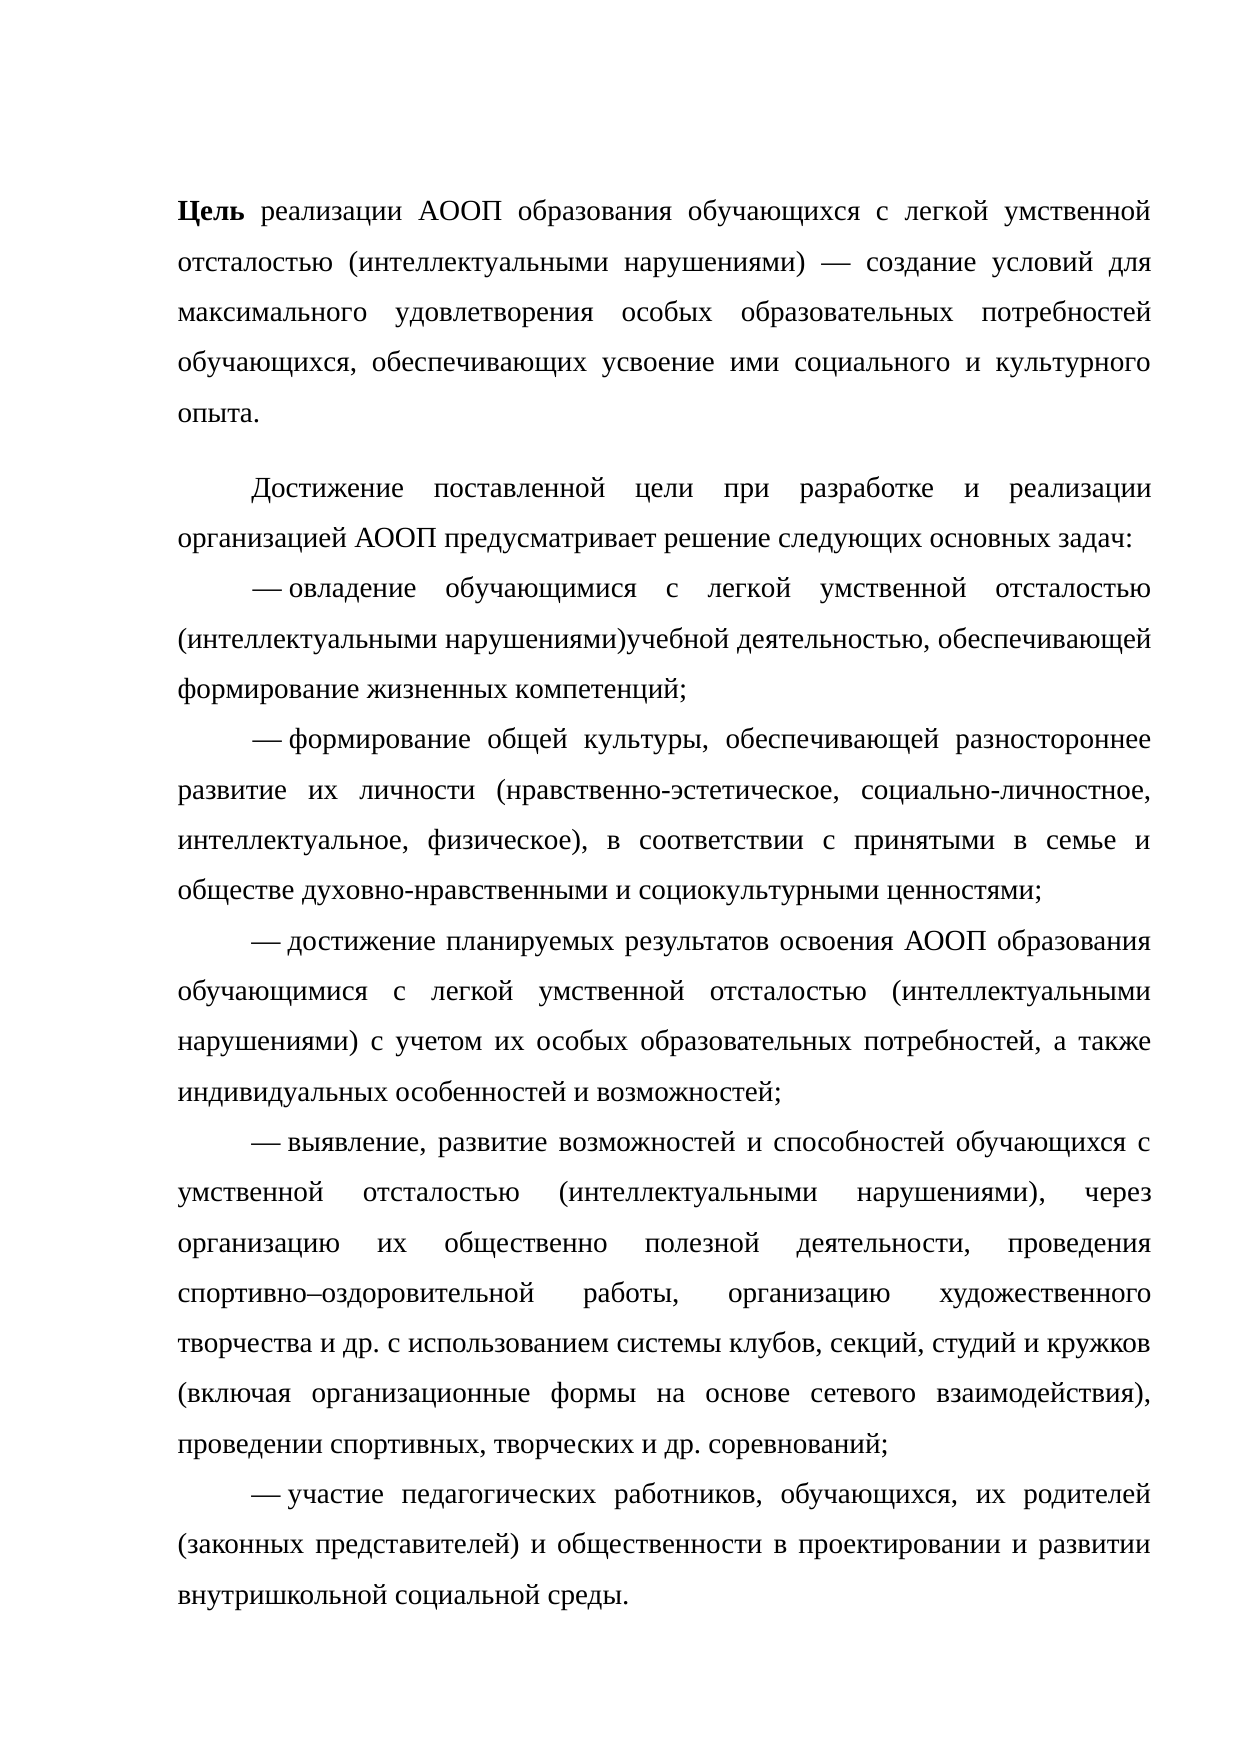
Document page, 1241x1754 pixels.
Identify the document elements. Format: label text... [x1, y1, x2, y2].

text ― достижение планируемых результатов освоения АООП образования обучающимися с легкой умственной отсталостью (интеллектуальными нарушениями) с учетом их особых образовательных потребностей, а также индивидуальных особенностей и возможностей; [177, 923, 1152, 1107]
text ― формирование общей культуры, обеспечивающей разностороннее развитие их личности (нравственно-эстетическое, социально-личностное, интеллектуальное, физическое), в соответствии с принятыми в семье и обществе духовно-нравственными и социокультурными ценностями; [177, 722, 1152, 906]
text Достижение поставленной цели при разработке и реализации организацией АООП предусматривает решение следующих основных задач: [177, 470, 1152, 554]
text ― овладение обучающимися с легкой умственной отсталостью (интеллектуальными нарушениями)учебной деятельностью, обеспечивающей формирование жизненных компетенций; [177, 571, 1152, 705]
text Цель реализации АООП образования обучающихся с легкой умственной отсталостью (интеллектуальными нарушениями) — создание условий для максимального удовлетворения особых образовательных потребностей обучающихся, обеспечивающих усвоение ими социального и культурного опыта. [177, 193, 1152, 428]
text ― выявление, развитие возможностей и способностей обучающихся с умственной отсталостью (интеллектуальными нарушениями), через организацию их общественно полезной деятельности, проведения спортивно–оздоровительной работы, организацию художественного творчества и др. с использованием системы клубов, секций, студий и кружков (включая организационные формы на основе сетевого взаимодействия), проведении спортивных, творческих и др. соревнований; [177, 1124, 1152, 1459]
text ― участие педагогических работников, обучающихся, их родителей (законных представителей) и общественности в проектировании и развитии внутришкольной социальной среды. [177, 1476, 1152, 1610]
